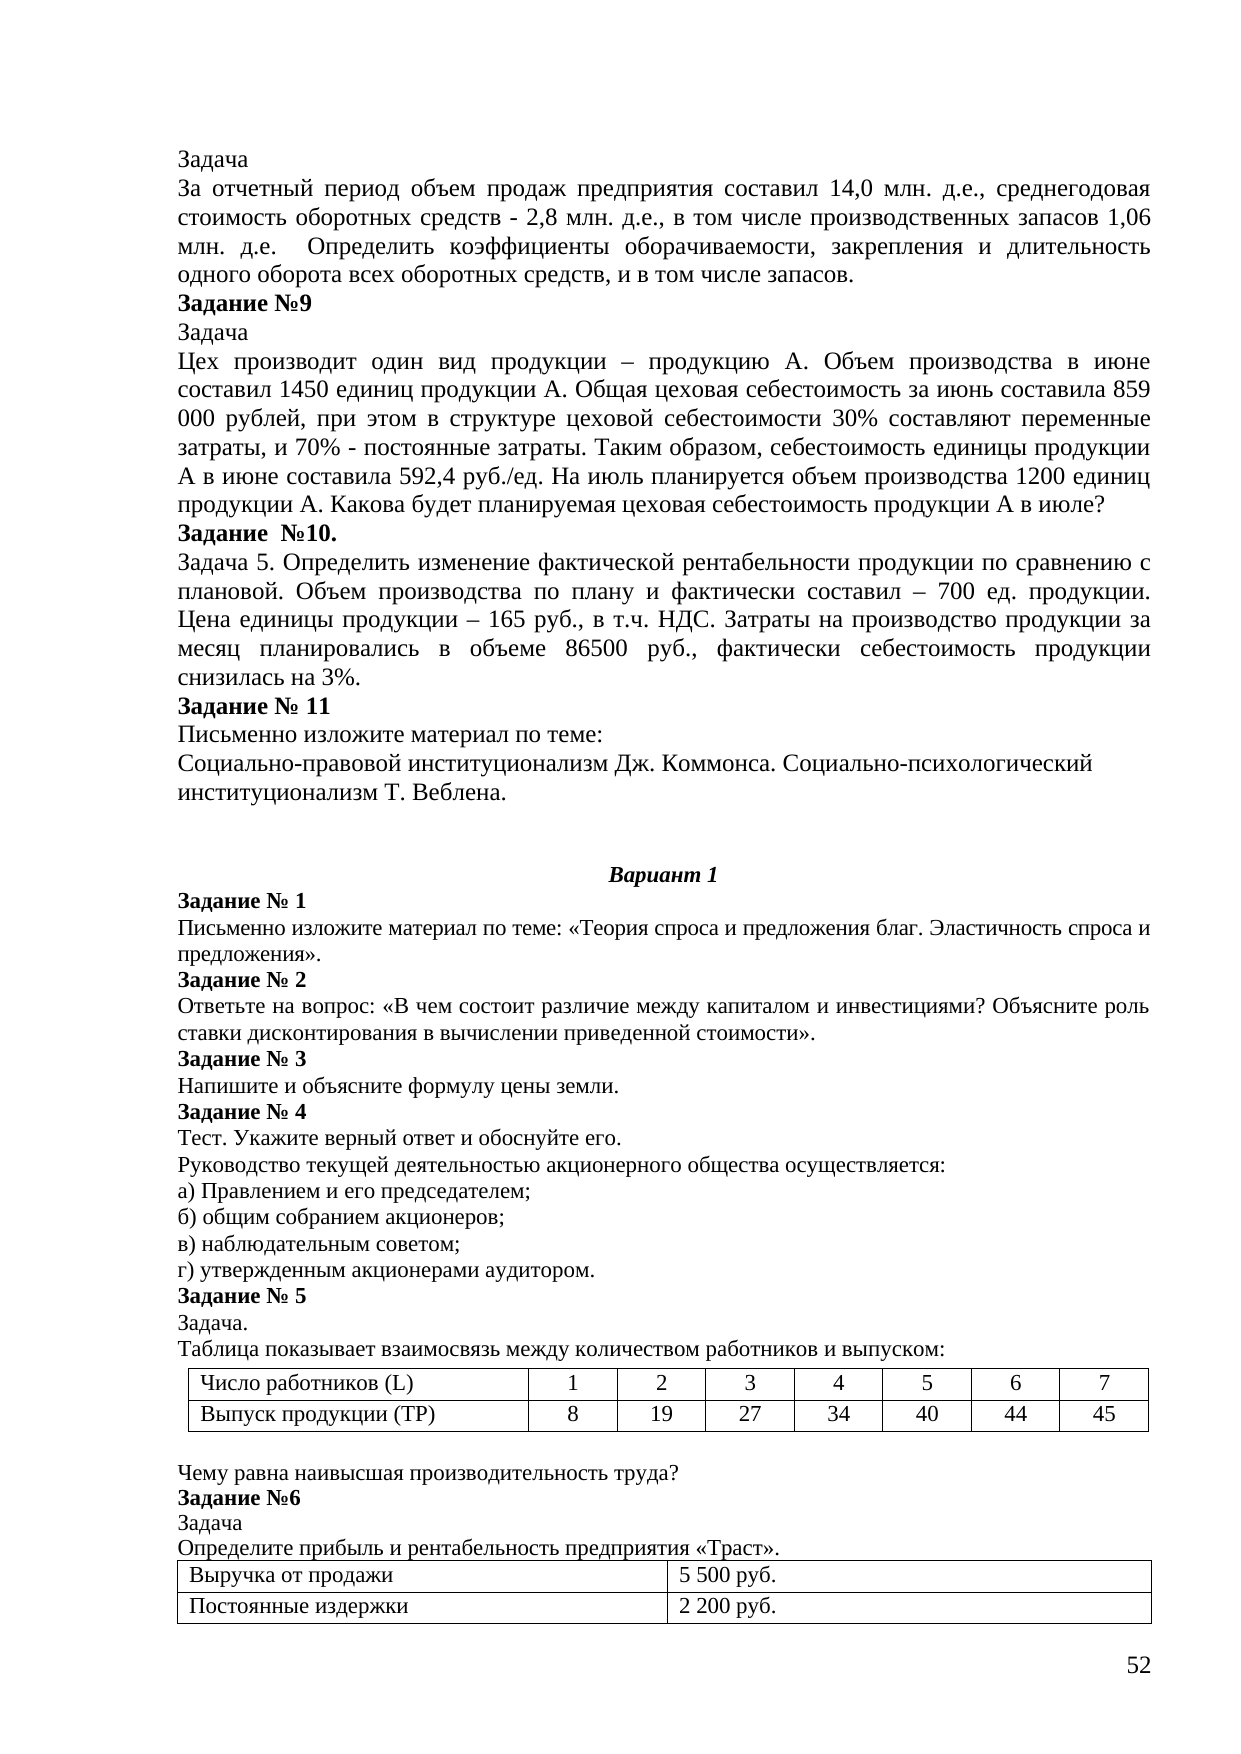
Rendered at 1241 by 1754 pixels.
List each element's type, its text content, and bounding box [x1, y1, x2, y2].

table_header Число работников (L) [189, 1369, 528, 1399]
table_cell Выпуск продукции (ТР) [189, 1401, 528, 1431]
text Задача [177, 1510, 1152, 1535]
text Задача. [177, 1309, 1152, 1335]
text Письменно изложите материал по теме: [177, 719, 1152, 748]
list общим собранием акционеров; [177, 1203, 1152, 1230]
table_header 4 [795, 1369, 882, 1399]
table_cell 19 [618, 1401, 705, 1431]
table_cell 2 200 руб. [668, 1593, 1151, 1623]
table_cell 40 [883, 1401, 971, 1431]
table_header 5 [883, 1369, 971, 1399]
text Задание № 5 [177, 1282, 1152, 1309]
text Задача 5. Определить изменение фактической рентабельности продукции по сравнению с плановой. Объем производства по плану и фактически составил – 700 ед. продукции. Цена единицы продукции – 165 руб., в т.ч. НДС. Затраты на производство продукции за месяц планировались в объеме 86500 руб., фактически себестоимость продукции снизилась на 3%. [177, 547, 1152, 691]
text Определите прибыль и рентабельность предприятия «Траст». [177, 1535, 1152, 1560]
text Напишите и объясните формулу цены земли. [177, 1072, 1152, 1098]
text Задание №6 [177, 1485, 1152, 1510]
table_header 7 [1060, 1369, 1148, 1399]
list Правлением и его председателем; [177, 1177, 1152, 1203]
text Руководство текущей деятельностью акционерного общества осуществляется: [177, 1151, 1152, 1177]
text За отчетный период объем продаж предприятия составил 14,0 млн. д.е., среднегодовая стоимость оборотных средств - 2,8 млн. д.е., в том числе производственных запасов 1,06 млн. д.е. Определить коэффициенты оборачиваемости, закрепления и длительность одного оборота всех оборотных средств, и в том числе запасов. [177, 173, 1152, 288]
text Письменно изложите материал по теме: «Теория спроса и предложения благ. Эластичность спроса и предложения». [177, 913, 1152, 966]
table_cell Постоянные издержки [178, 1593, 667, 1623]
text Задание № 2 [177, 966, 1152, 993]
table_cell 27 [706, 1401, 794, 1431]
table_header Выручка от продажи [178, 1561, 667, 1592]
list наблюдательным советом; [177, 1230, 1152, 1256]
text Задание № 3 [177, 1045, 1152, 1072]
table_cell 44 [972, 1401, 1059, 1431]
table_header 5 500 руб. [668, 1561, 1151, 1592]
text Цех производит один вид продукции – продукцию А. Объем производства в июне составил 1450 единиц продукции А. Общая цеховая себестоимость за июнь составила 859 000 рублей, при этом в структуре цеховой себестоимости 30% составляют переменные затраты, и 70% - постоянные затраты. Таким образом, себестоимость единицы продукции А в июне составила 592,4 руб./ед. На июль планируется объем производства 1200 единиц продукции А. Какова будет планируемая цеховая себестоимость продукции А в июле? [177, 346, 1152, 518]
text Ответьте на вопрос: «В чем состоит различие между капиталом и инвестициями? Объясните роль ставки дисконтирования в вычислении приведенной стоимости». [177, 993, 1152, 1045]
table_cell 34 [795, 1401, 882, 1431]
table_header 1 [529, 1369, 617, 1399]
text Тест. Укажите верный ответ и обоснуйте его. [177, 1124, 1152, 1151]
table_header 6 [972, 1369, 1059, 1399]
text Вариант 1 [177, 861, 1152, 887]
text Таблица показывает взаимосвязь между количеством работников и выпуском: [177, 1335, 1152, 1362]
table_header 2 [618, 1369, 705, 1399]
text Задание № 1 [177, 887, 1152, 913]
text Задача [177, 317, 1152, 346]
text Задание №9 [177, 288, 1152, 317]
text Задание № 4 [177, 1098, 1152, 1124]
list утвержденным акционерами аудитором. [177, 1256, 1152, 1282]
table_cell 45 [1060, 1401, 1148, 1431]
text Чему равна наивысшая производительность труда? [177, 1458, 1152, 1485]
text Задание №10. [177, 518, 1152, 547]
text Задание № 11 [177, 691, 1152, 719]
text Задача [177, 144, 1152, 173]
text Социально-правовой институционализм Дж. Коммонса. Социально-психологический институционализм Т. Веблена. [177, 748, 1152, 806]
table_header 3 [706, 1369, 794, 1399]
table_cell 8 [529, 1401, 617, 1431]
